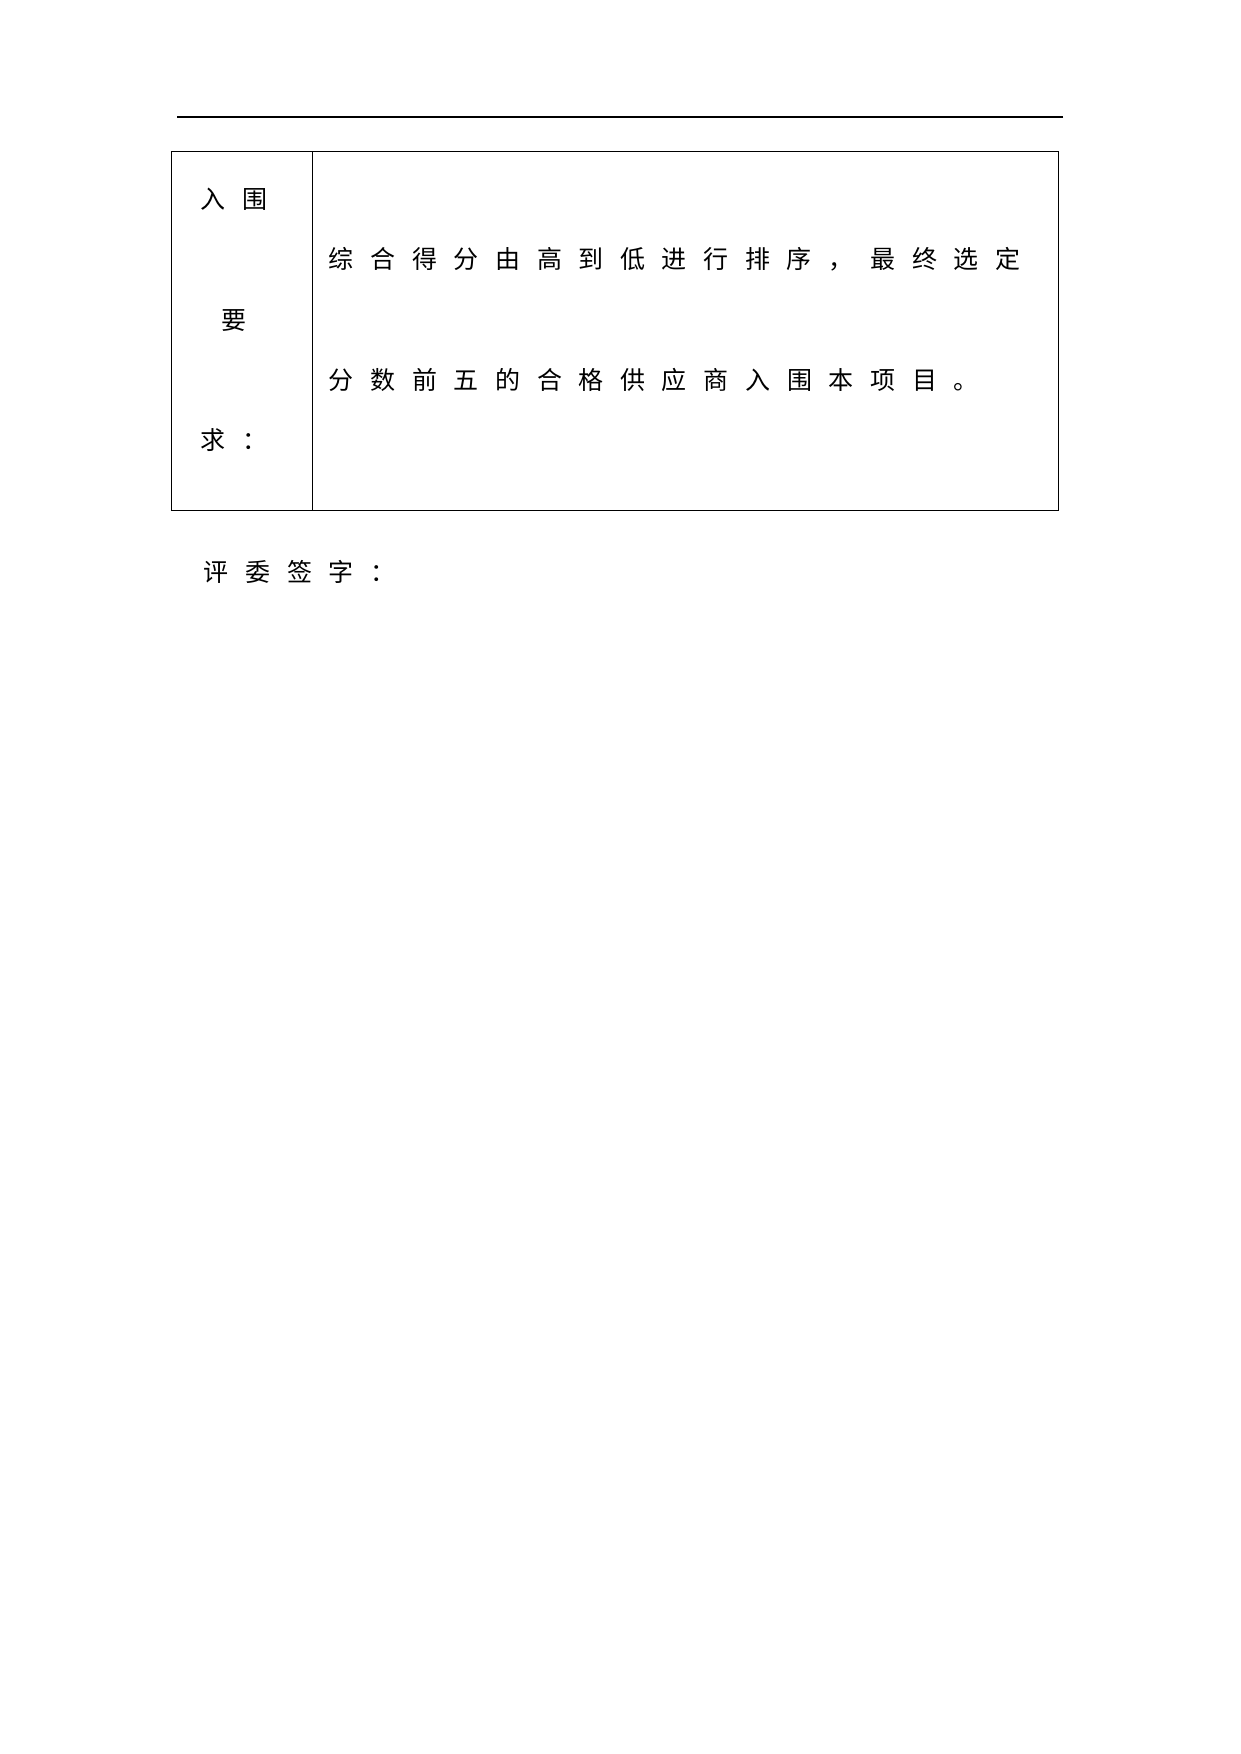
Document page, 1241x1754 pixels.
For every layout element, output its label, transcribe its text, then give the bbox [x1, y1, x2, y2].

text 评委签字： [183, 541, 1058, 601]
table_cell 入围要求： [172, 152, 312, 510]
table_cell 综合得分由高到低进行排序，最终选定分数前五的合格供应商入围本项目。 [313, 152, 1058, 510]
